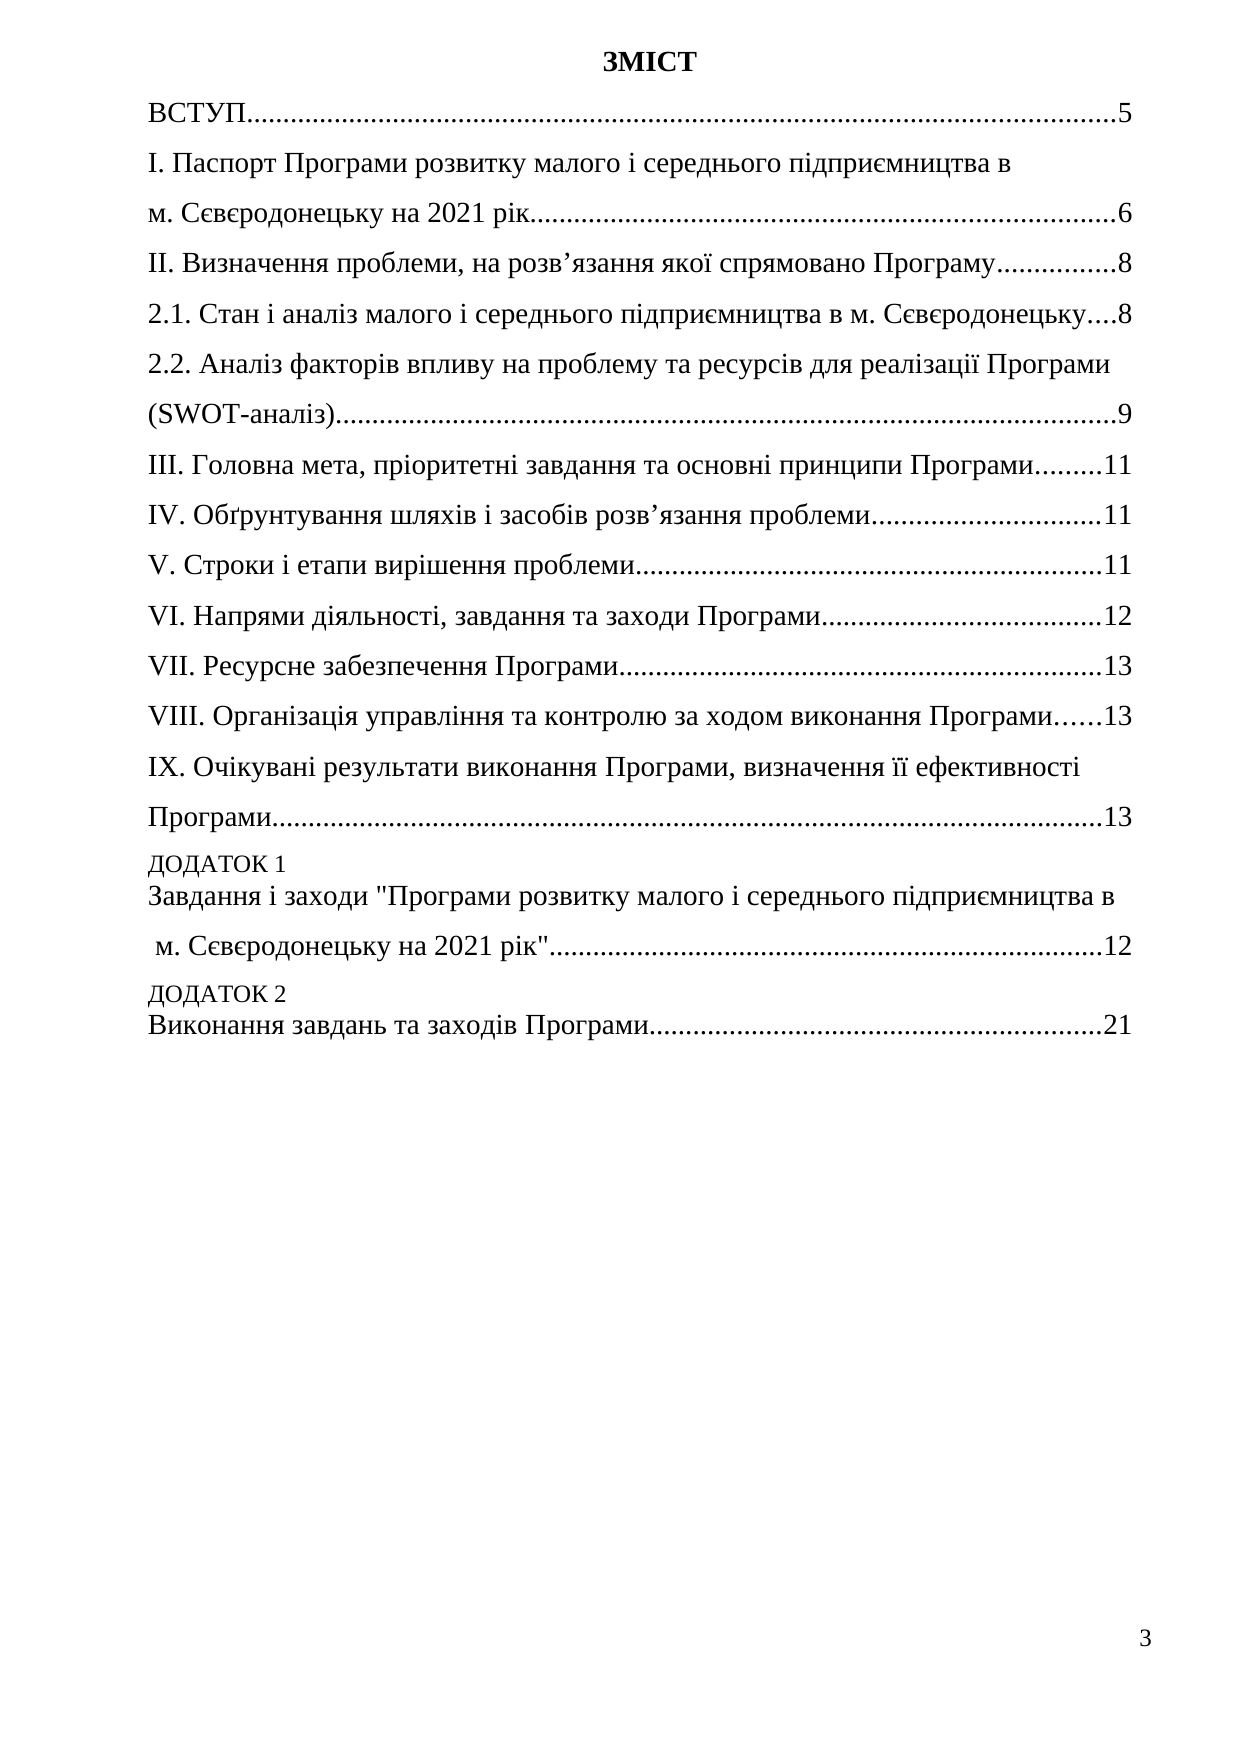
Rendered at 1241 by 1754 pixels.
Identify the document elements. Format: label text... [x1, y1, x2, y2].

text Виконання завдань та заходів Програми 21 [148, 1007, 1152, 1041]
text VІІІ. Організація управління та контролю за ходом виконання Програми 13 [148, 698, 1152, 732]
text ВСТУП 5 [148, 95, 1152, 128]
text ЗМІСТ [148, 44, 1152, 78]
text ДОДАТОК 2 [148, 979, 1152, 1007]
text ІІ. Визначення проблеми, на розв’язання якої спрямовано Програму 8 [148, 246, 1152, 279]
text ІX. Очікувані результати виконання Програми, визначення її ефективності Програми. 13 [148, 749, 1152, 833]
text ДОДАТОК 1 [148, 849, 1152, 878]
text 2.1. Стан і аналіз малого і середнього підприємництва в м. Сєвєродонецьку 8 [148, 296, 1152, 329]
text VІ. Напрями діяльності, завдання та заходи Програми 12 [148, 598, 1152, 631]
text ІІІ. Головна мета, пріоритетні завдання та основні принципи Програми 11 [148, 447, 1152, 480]
text VII. Ресурсне забезпечення Програми 13 [148, 648, 1152, 682]
text I. Паспорт Програми розвитку малого і середнього підприємництва в м. Сєвєродонецьку на 2021 рік 6 [148, 145, 1152, 229]
text Завдання і заходи "Програми розвитку малого і середнього підприємництва в м. Сєвєродонецьку на 2021 рік" 12 [148, 878, 1152, 962]
text IV. Обґрунтування шляхів і засобів розв’язання проблеми 11 [148, 497, 1152, 531]
text 2.2. Аналіз факторів впливу на проблему та ресурсів для реалізації Програми (SWOT-аналіз) 9 [148, 346, 1152, 430]
text V. Строки і етапи вирішення проблеми 11 [148, 547, 1152, 581]
